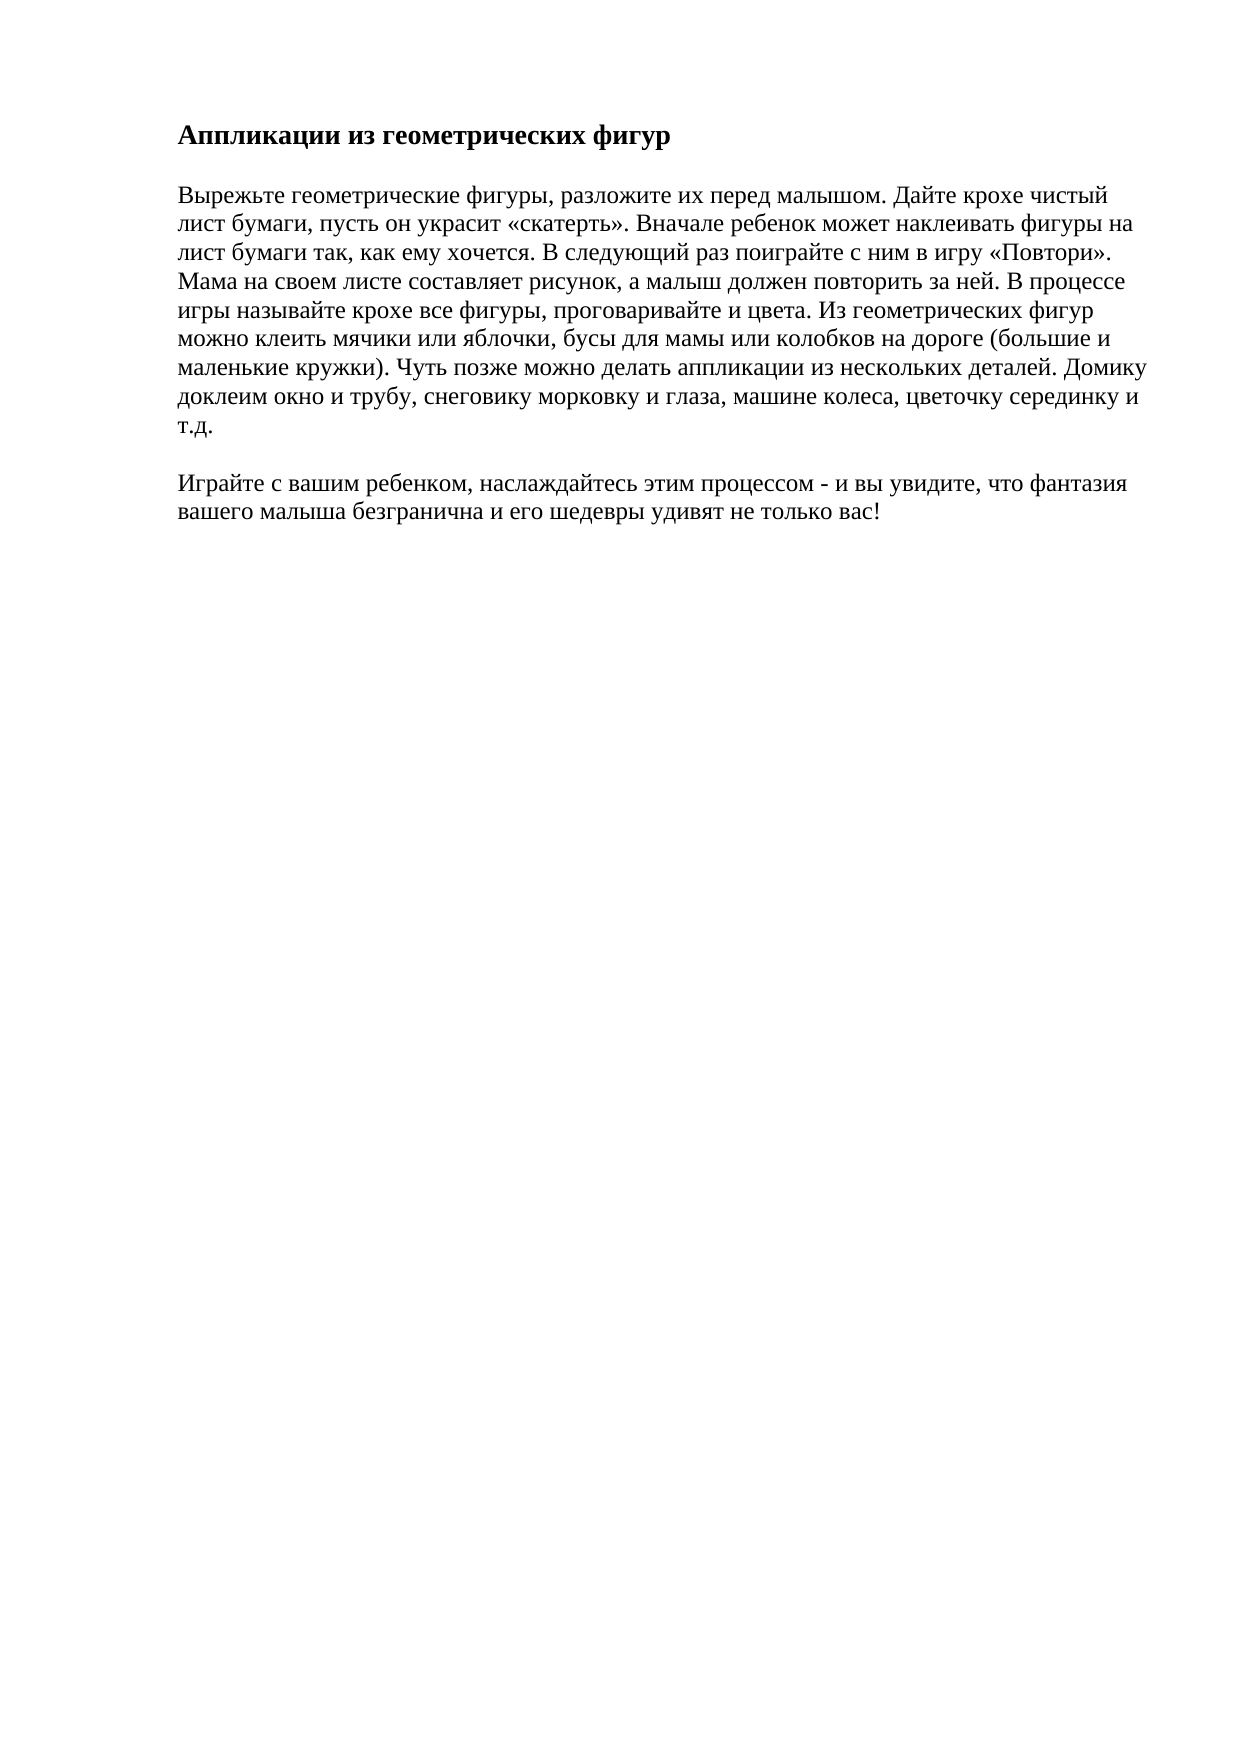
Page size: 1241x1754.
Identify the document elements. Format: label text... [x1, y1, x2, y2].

text Аппликации из геометрических фигур [177, 118, 1152, 151]
text Играйте с вашим ребенком, наслаждайтесь этим процессом - и вы увидите, что фантазия вашего малыша безгранична и его шедевры удивят не только вас! [177, 468, 1152, 525]
text Вырежьте геометрические фигуры, разложите их перед малышом. Дайте крохе чистый лист бумаги, пусть он украсит «скатерть». Вначале ребенок может наклеивать фигуры на лист бумаги так, как ему хочется. В следующий раз поиграйте с ним в игру «Повтори». Мама на своем листе составляет рисунок, а малыш должен повторить за ней. В процессе игры называйте крохе все фигуры, проговаривайте и цвета. Из геометрических фигур можно клеить мячики или яблочки, бусы для мамы или колобков на дороге (большие и маленькие кружки). Чуть позже можно делать аппликации из нескольких деталей. Домику доклеим окно и трубу, снеговику морковку и глаза, машине колеса, цветочку серединку и т.д. [177, 180, 1152, 438]
